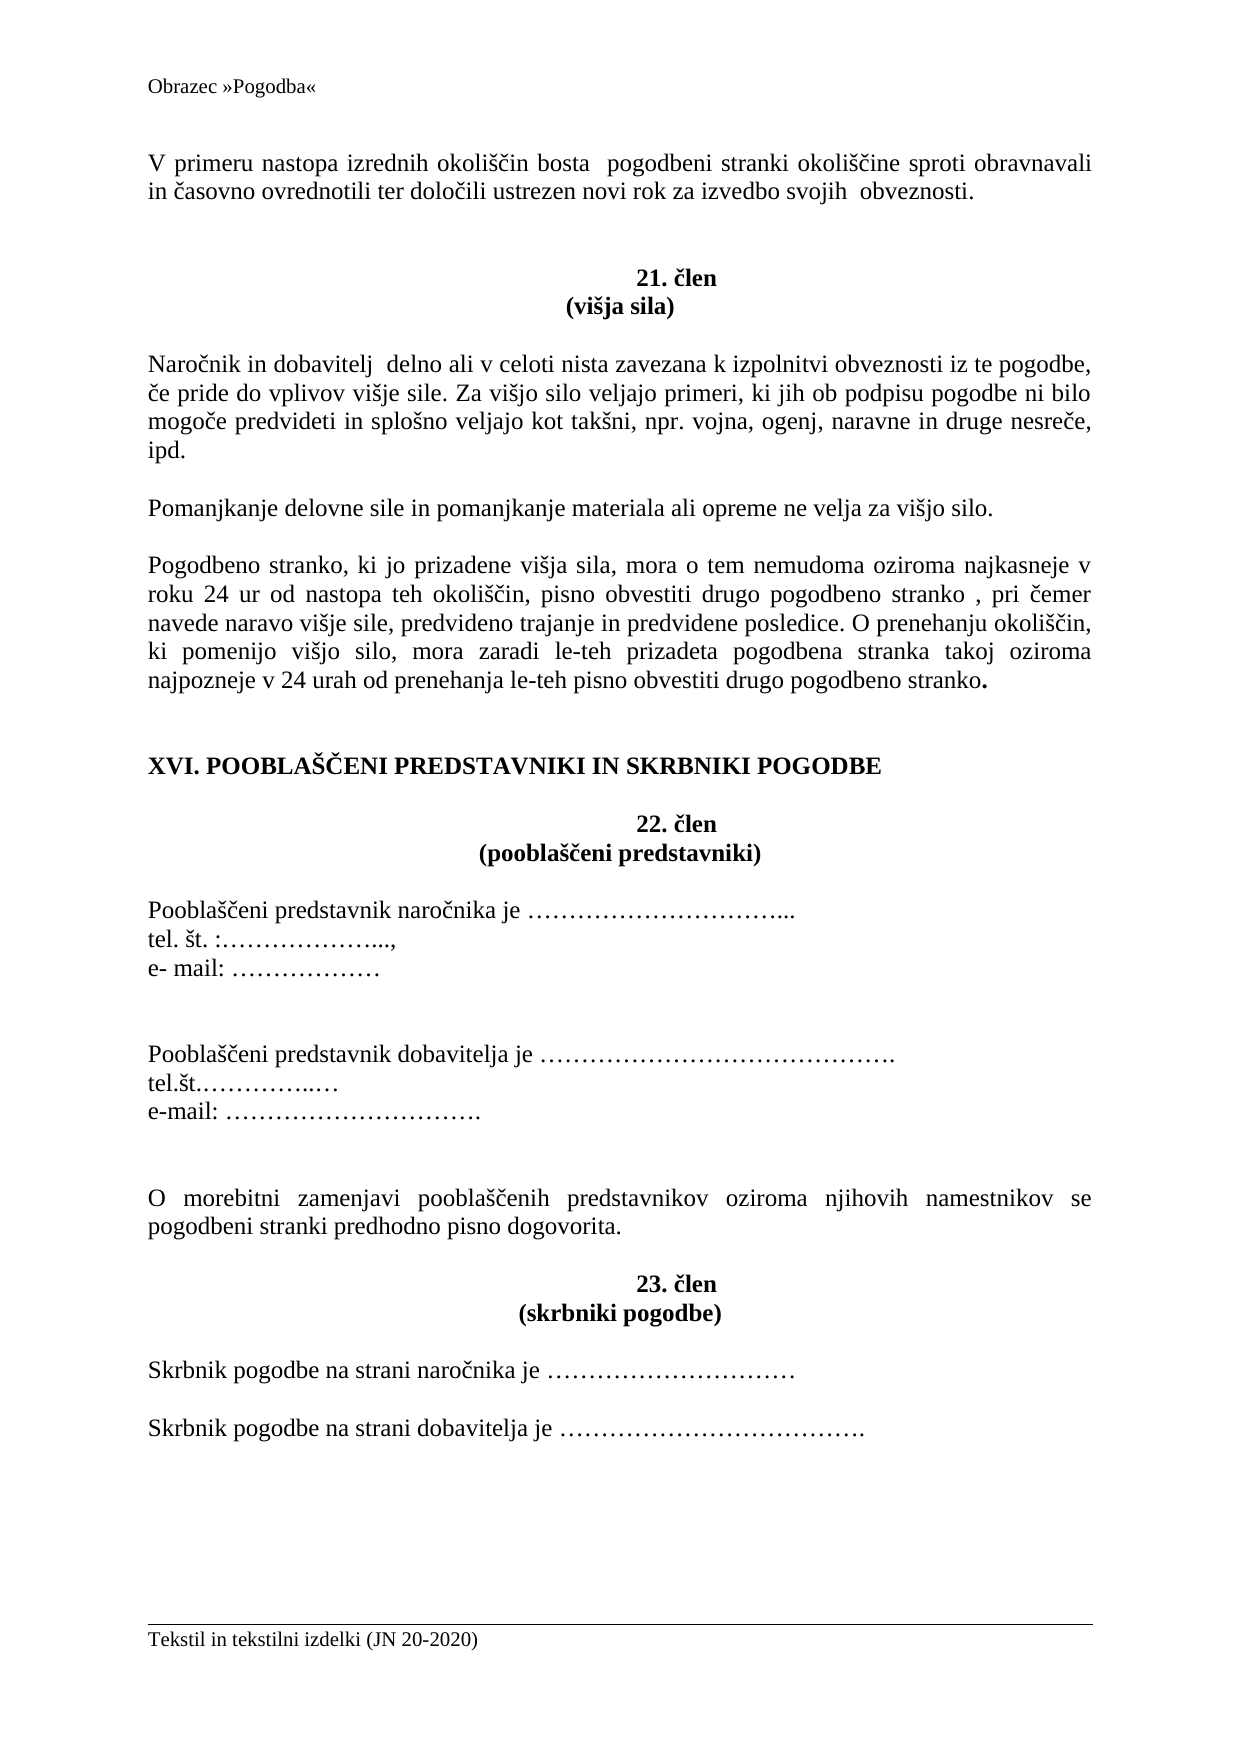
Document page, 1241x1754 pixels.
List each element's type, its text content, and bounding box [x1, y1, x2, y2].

text O morebitni zamenjavi pooblaščenih predstavnikov oziroma njihovih namestnikov se pogodbeni stranki predhodno pisno dogovorita. [148, 1183, 1093, 1240]
text V primeru nastopa izrednih okoliščin bosta pogodbeni stranki okoliščine sproti obravnavali in časovno ovrednotili ter določili ustrezen novi rok za izvedbo svojih obveznosti. [148, 148, 1093, 205]
text (pooblaščeni predstavniki) [148, 838, 1093, 866]
list člen [260, 1269, 1093, 1298]
text Pomanjkanje delovne sile in pomanjkanje materiala ali opreme ne velja za višjo silo. [148, 493, 1093, 521]
text tel. št. :………………..., [148, 924, 1093, 953]
text e- mail: ……………… [148, 953, 1093, 981]
text e-mail: …………………………. [148, 1096, 1093, 1125]
text Naročnik in dobavitelj delno ali v celoti nista zavezana k izpolnitvi obveznosti iz te pogodbe, če pride do vplivov višje sile. Za višjo silo veljajo primeri, ki jih ob podpisu pogodbe ni bilo mogoče predvideti in splošno veljajo kot takšni, npr. vojna, ogenj, naravne in druge nesreče, ipd. [148, 349, 1093, 464]
text XVI. POOBLAŠČENI PREDSTAVNIKI IN SKRBNIKI POGODBE [148, 751, 1093, 780]
text (skrbniki pogodbe) [148, 1298, 1093, 1326]
list člen [260, 263, 1093, 291]
text Skrbnik pogodbe na strani naročnika je ………………………… [148, 1355, 1093, 1384]
text (višja sila) [148, 291, 1093, 320]
text Skrbnik pogodbe na strani dobavitelja je ………………………………. [148, 1413, 1093, 1441]
text Pogodbeno stranko, ki jo prizadene višja sila, mora o tem nemudoma oziroma najkasneje v roku 24 ur od nastopa teh okoliščin, pisno obvestiti drugo pogodbeno stranko , pri čemer navede naravo višje sile, predvideno trajanje in predvidene posledice. O prenehanju okoliščin, ki pomenijo višjo silo, mora zaradi le-teh prizadeta pogodbena stranka takoj oziroma najpozneje v 24 urah od prenehanja le-teh pisno obvestiti drugo pogodbeno stranko. [148, 550, 1093, 694]
text tel.št.…………..… [148, 1068, 1093, 1096]
text Pooblaščeni predstavnik dobavitelja je ……………………………………. [148, 1039, 1093, 1068]
list člen [260, 809, 1093, 838]
text Pooblaščeni predstavnik naročnika je …………………………... [148, 895, 1093, 924]
